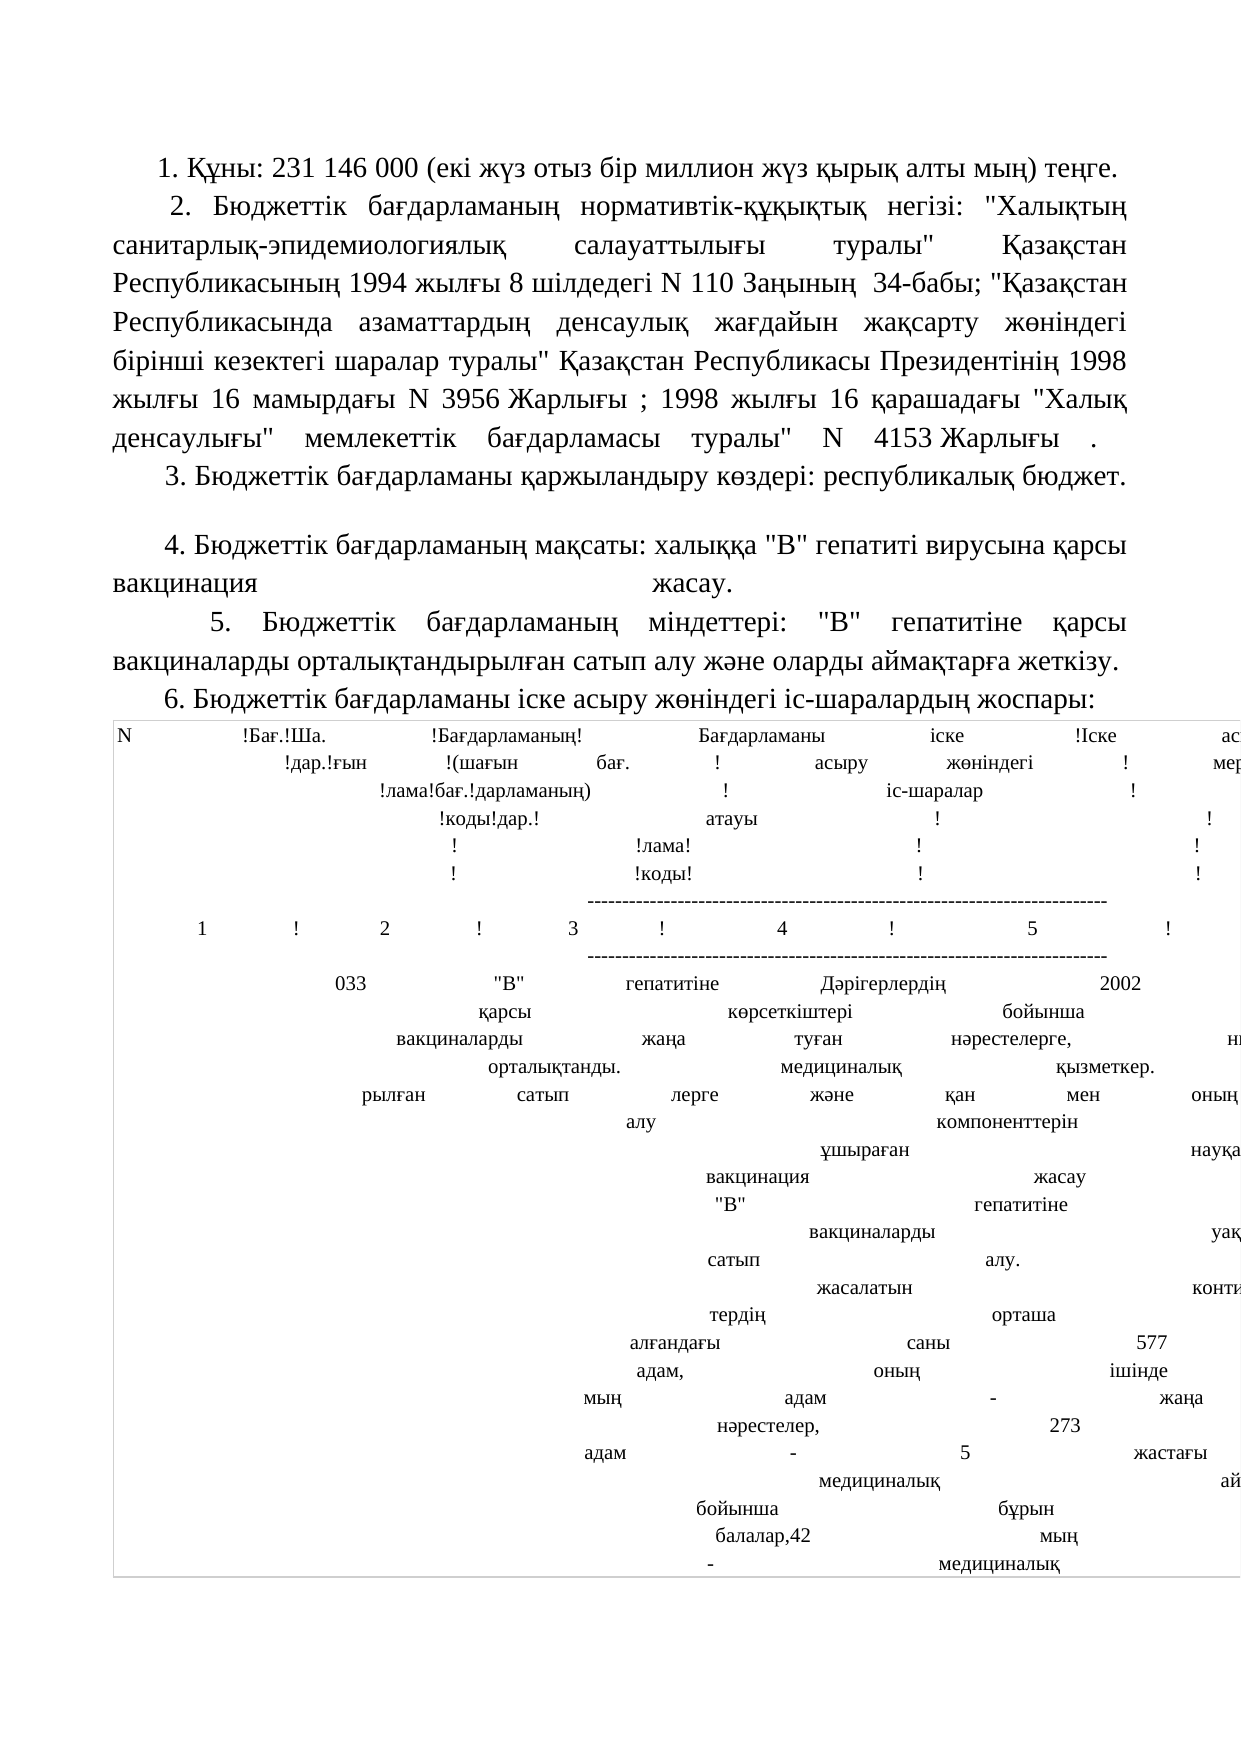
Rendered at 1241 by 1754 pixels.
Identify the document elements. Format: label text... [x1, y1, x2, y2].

text 1. Құны: 231 146 000 (екі жүз отыз бiр миллион жүз қырық алты мың) теңге. 2. Бюджеттiк бағдарламаның нормативтiк-құқықтық негiзi: "Халықтың санитарлық-эпидемиологиялық салауаттылығы туралы" Қазақстан Республикасының 1994 жылғы 8 шілдедегi N 110 Заңының 34-бабы; "Қазақстан Республикасында азаматтардың денсаулық жағдайын жақсарту жөнiндегi бiрiншi кезектегi шаралар туралы" Қазақстан Республикасы Президентiнің 1998 жылғы 16 мамырдағы N 3956 Жарлығы ; 1998 жылғы 16 қарашадағы "Халық денсаулығы" мемлекеттiк бағдарламасы туралы" N 4153 Жарлығы . 3. Бюджеттiк бағдарламаны қаржыландыру көздерi: республикалық бюджет. 4. Бюджеттiк бағдарламаның мақсаты: халыққа "В" гепатитi вирусына қарсы вакцинация жасау. 5. Бюджеттiк бағдарламаның мiндеттерi: "В" гепатитiне қарсы вакциналарды орталықтандырылған сатып алу және оларды аймақтарға жеткiзу. 6. Бюджеттiк бағдарламаны іске асыру жөніндегі іс-шаралардың жоспары: [112, 150, 1128, 715]
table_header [114, 721, 1240, 1576]
